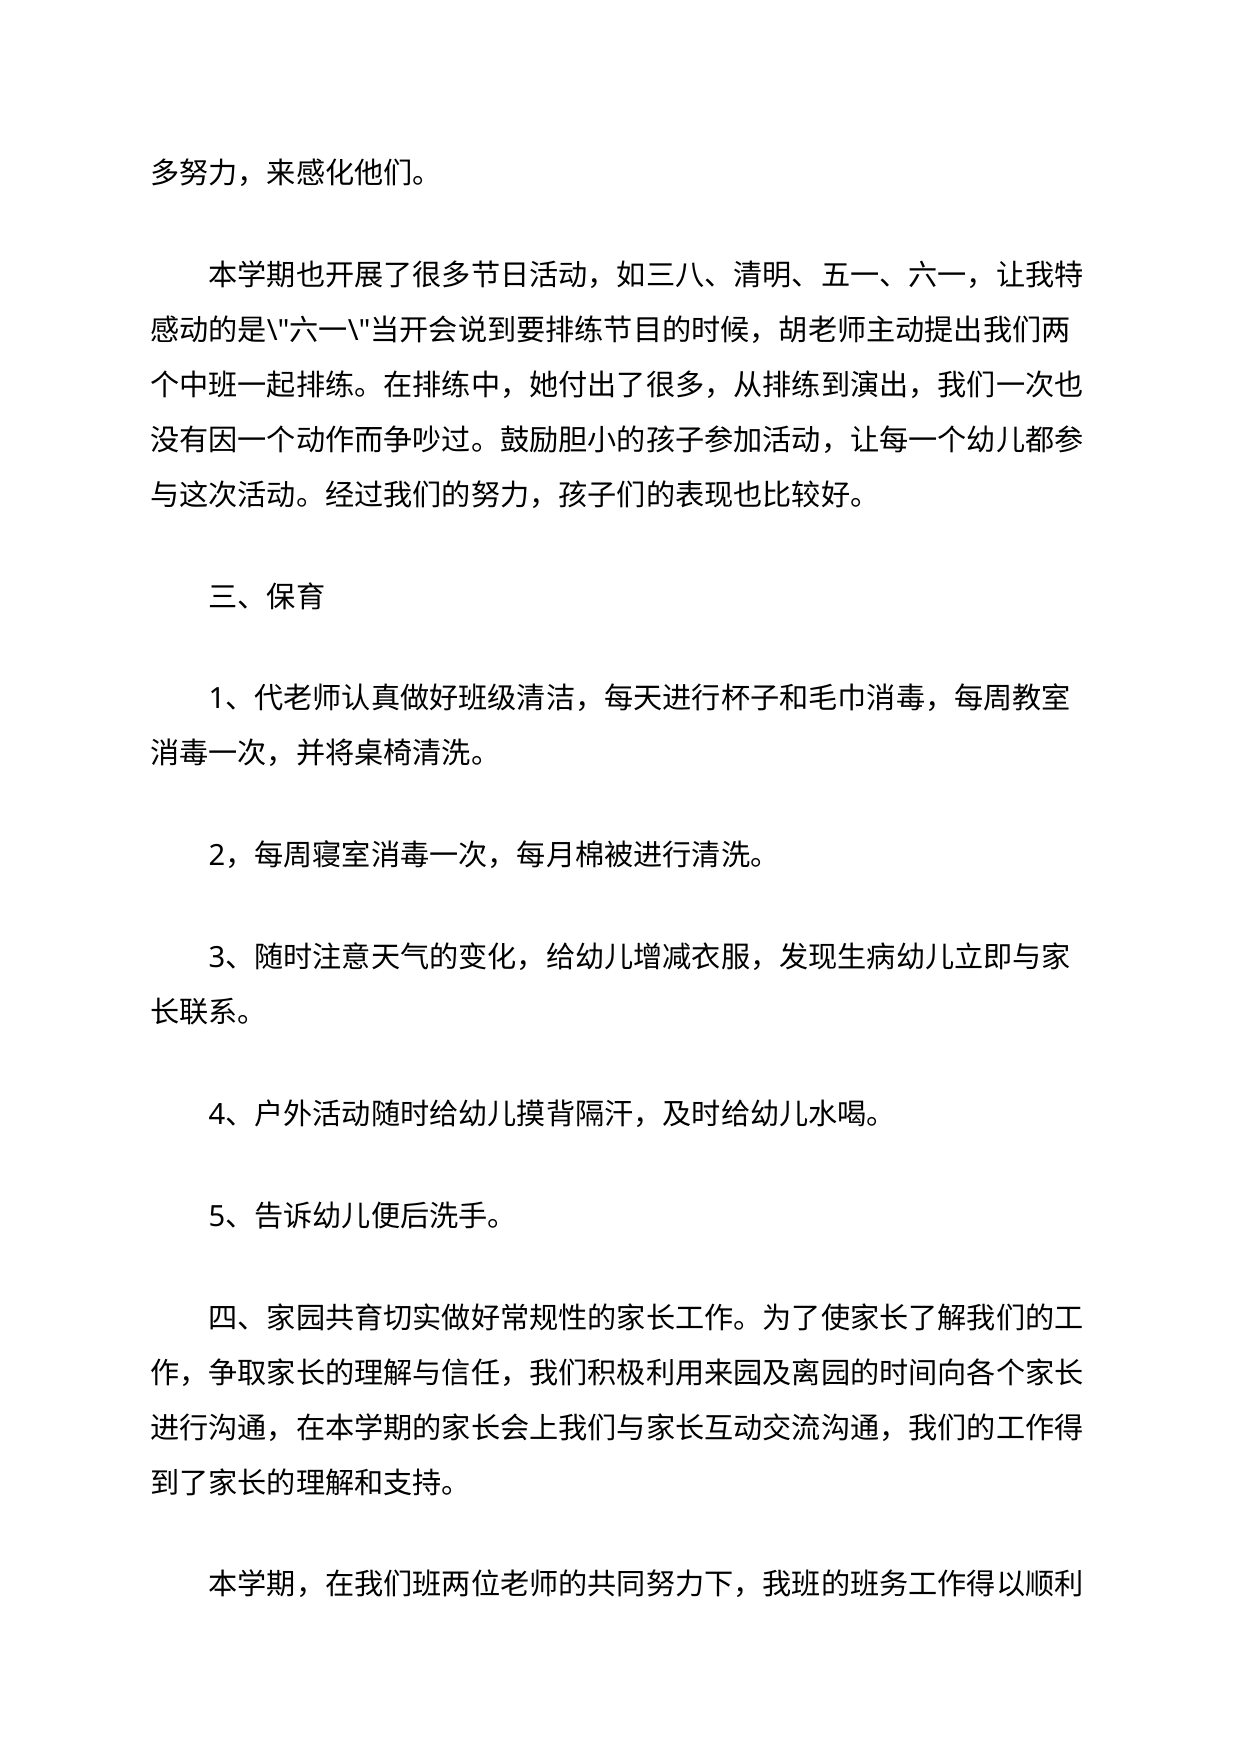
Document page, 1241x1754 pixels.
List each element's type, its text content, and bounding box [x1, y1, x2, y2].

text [150, 150, 1090, 192]
text 2，每周寝室消毒一次，每月棉被进行清洗。 [150, 832, 1090, 874]
text 四、家园共育切实做好常规性的家长工作。为了使家长了解我们的工作，争取家长的理解与信任，我们积极利用来园及离园的时间向各个家长进行沟通，在本学期的家长会上我们与家长互动交流沟通，我们的工作得到了家长的理解和支持。 [150, 1294, 1090, 1501]
text 1、代老师认真做好班级清洁，每天进行杯子和毛巾消毒，每周教室消毒一次，并将桌椅清洗。 [150, 675, 1090, 772]
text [150, 1561, 1090, 1603]
text 4、户外活动随时给幼儿摸背隔汗，及时给幼儿水喝。 [150, 1091, 1090, 1133]
text 3、随时注意天气的变化，给幼儿增减衣服，发现生病幼儿立即与家长联系。 [150, 934, 1090, 1031]
text 5、告诉幼儿便后洗手。 [150, 1192, 1090, 1235]
text 本学期也开展了很多节日活动，如三八、清明、五一、六一，让我特感动的是\"六一\"当开会说到要排练节目的时候，胡老师主动提出我们两个中班一起排练。在排练中，她付出了很多，从排练到演出，我们一次也没有因一个动作而争吵过。鼓励胆小的孩子参加活动，让每一个幼儿都参与这次活动。经过我们的努力，孩子们的表现也比较好。 [150, 252, 1090, 514]
text 三、保育 [150, 573, 1090, 616]
